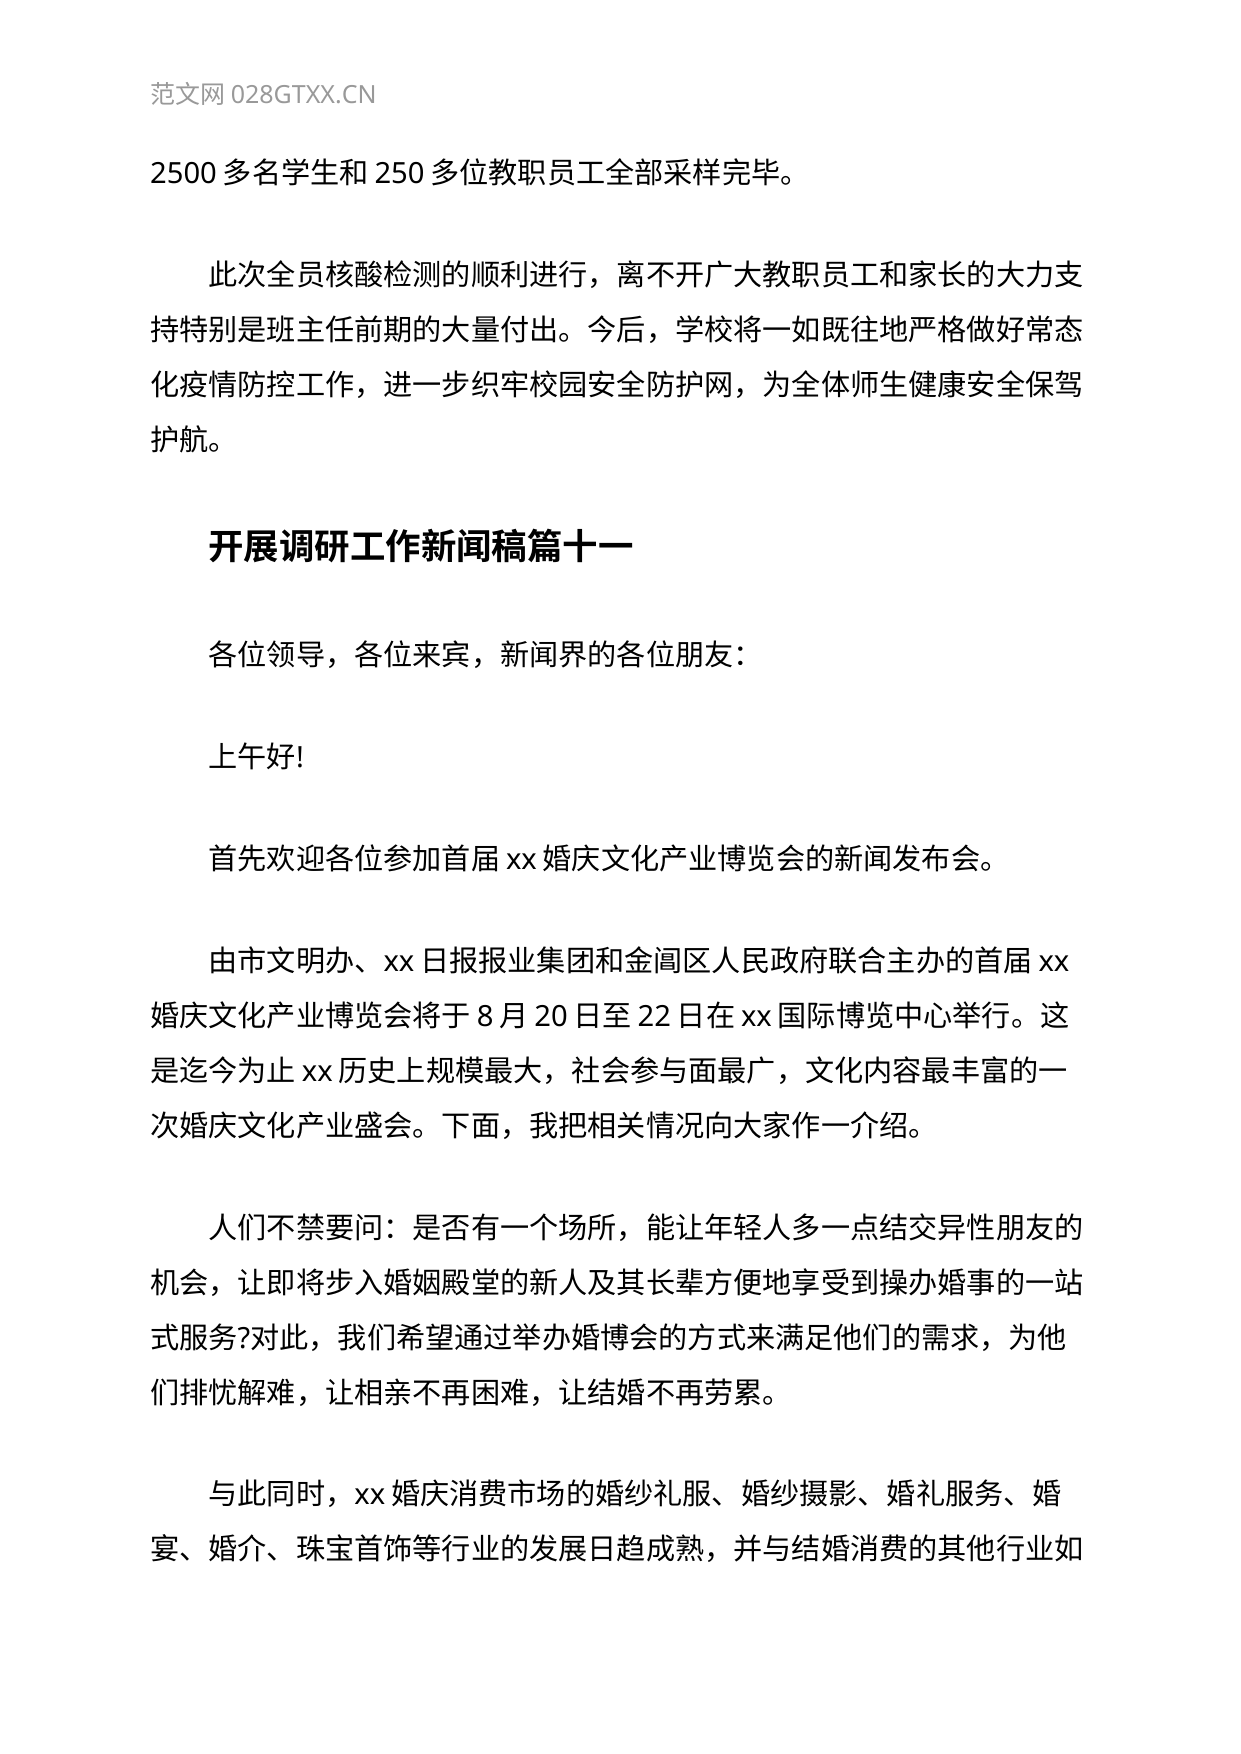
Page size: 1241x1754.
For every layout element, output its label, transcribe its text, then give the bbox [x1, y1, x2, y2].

text 人们不禁要问：是否有一个场所，能让年轻人多一点结交异性朋友的机会，让即将步入婚姻殿堂的新人及其长辈方便地享受到操办婚事的一站式服务?对此，我们希望通过举办婚博会的方式来满足他们的需求，为他们排忧解难，让相亲不再困难，让结婚不再劳累。 [150, 1204, 1090, 1411]
text 首先欢迎各位参加首届xx婚庆文化产业博览会的新闻发布会。 [150, 836, 1090, 878]
text 开展调研工作新闻稿篇十一 [150, 518, 1090, 570]
text 此次全员核酸检测的顺利进行，离不开广大教职员工和家长的大力支持特别是班主任前期的大量付出。今后，学校将一如既往地严格做好常态化疫情防控工作，进一步织牢校园安全防护网，为全体师生健康安全保驾护航。 [150, 252, 1090, 459]
text 由市文明办、xx日报报业集团和金阊区人民政府联合主办的首届xx婚庆文化产业博览会将于8月20日至22日在xx国际博览中心举行。这是迄今为止xx历史上规模最大，社会参与面最广，文化内容最丰富的一次婚庆文化产业盛会。下面，我把相关情况向大家作一介绍。 [150, 938, 1090, 1145]
text 上午好! [150, 734, 1090, 776]
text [150, 1471, 1090, 1568]
text 各位领导，各位来宾，新闻界的各位朋友： [150, 632, 1090, 674]
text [150, 150, 1090, 192]
